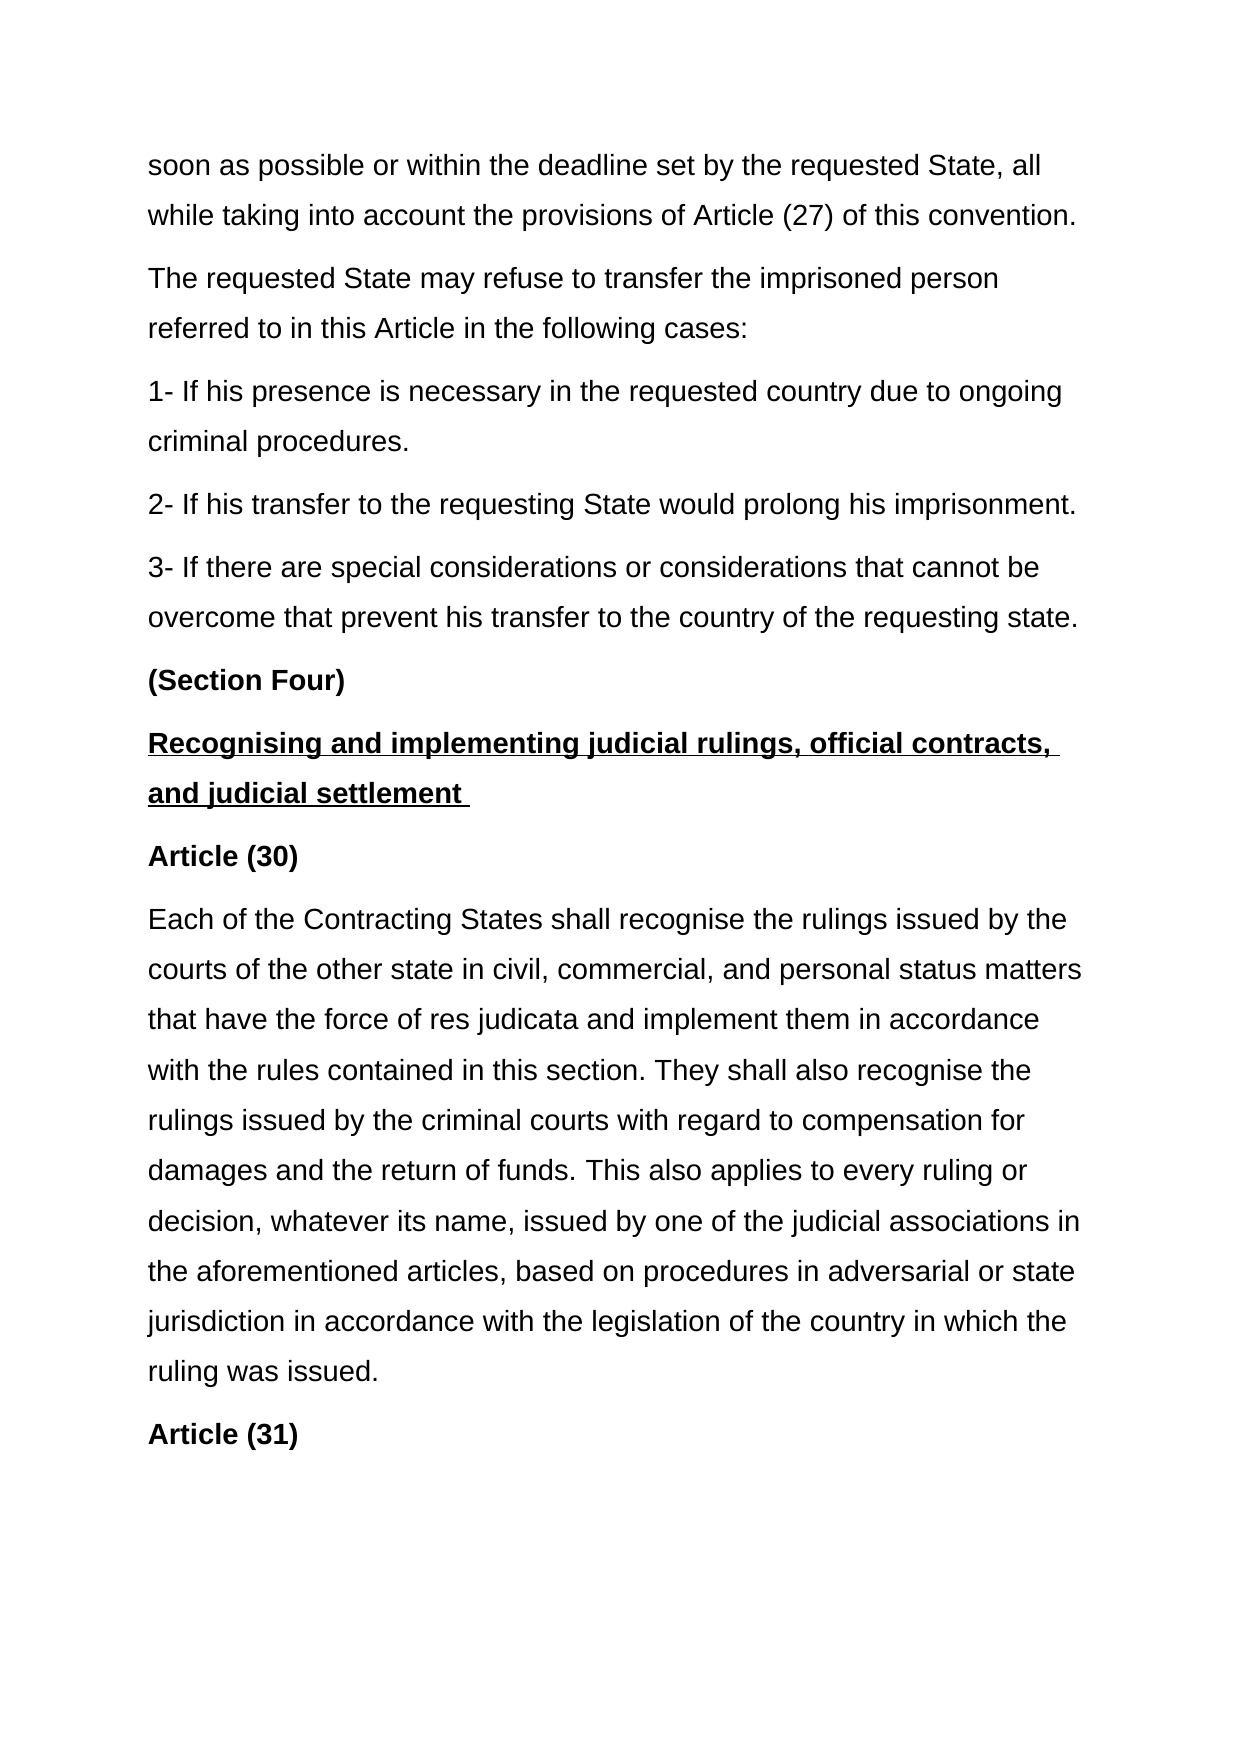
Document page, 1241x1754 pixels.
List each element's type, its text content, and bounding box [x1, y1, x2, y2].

text Each of the Contracting States shall recognise the rulings issued by the courts of the other state in civil, commercial, and personal status matters that have the force of res judicata and implement them in accordance with the rules contained in this section. They shall also recognise the rulings issued by the criminal courts with regard to compensation for damages and the return of funds. This also applies to every ruling or decision, whatever its name, issued by one of the judicial associations in the aforementioned articles, based on procedures in adversarial or state jurisdiction in accordance with the legislation of the country in which the ruling was issued. [148, 902, 1093, 1388]
text Recognising and implementing judicial rulings, official contracts, and judicial settlement [148, 726, 1093, 809]
text Article (30) [148, 839, 1093, 872]
text The requested State may refuse to transfer the imprisoned person referred to in this Article in the following cases: [148, 261, 1093, 344]
text Article (31) [148, 1417, 1093, 1451]
text 1- If his presence is necessary in the requested country due to ongoing criminal procedures. [148, 374, 1093, 458]
text (Section Four) [148, 663, 1093, 696]
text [148, 148, 1093, 231]
text 2- If his transfer to the requesting State would prolong his imprisonment. [148, 487, 1093, 521]
text 3- If there are special considerations or considerations that cannot be overcome that prevent his transfer to the country of the requesting state. [148, 550, 1093, 634]
